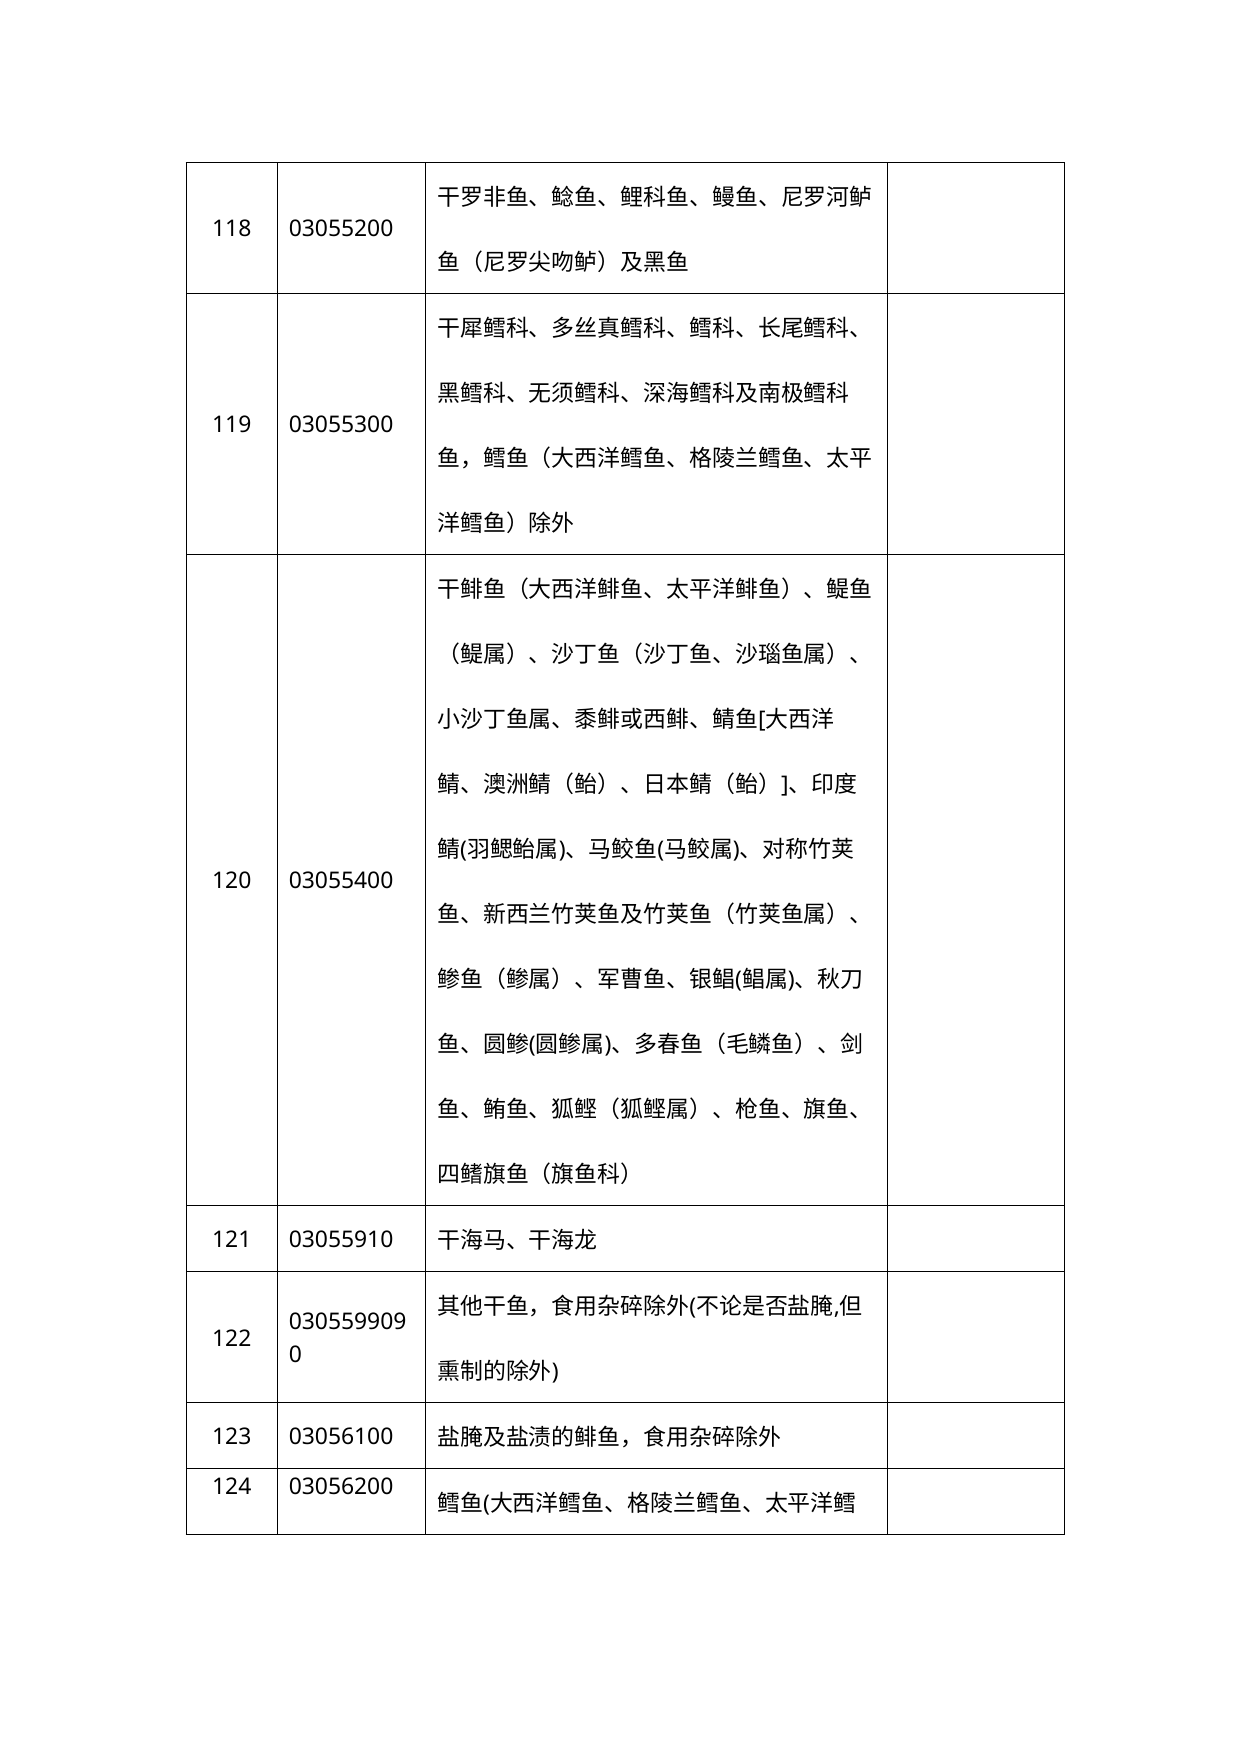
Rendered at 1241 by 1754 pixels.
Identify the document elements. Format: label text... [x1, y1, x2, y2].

table_cell 03056100 [278, 1403, 425, 1468]
table_cell 0305599090 [278, 1272, 425, 1402]
table_cell 03055300 [278, 294, 425, 554]
table_cell 干鲱鱼（大西洋鲱鱼、太平洋鲱鱼）、鳀鱼（鳀属）、沙丁鱼（沙丁鱼、沙瑙鱼属）、小沙丁鱼属、黍鲱或西鲱、鲭鱼[大西洋鲭、澳洲鲭（鲐）、日本鲭（鲐）]、印度鲭(羽鳃鲐属)、马鲛鱼(马鲛属)、对称竹荚鱼、新西兰竹荚鱼及竹荚鱼（竹荚鱼属）、鲹鱼（鲹属）、军曹鱼、银鲳(鲳属)、秋刀鱼、圆鲹(圆鲹属)、多春鱼（毛鳞鱼）、剑鱼、鲔鱼、狐鲣（狐鲣属）、枪鱼、旗鱼、四鳍旗鱼（旗鱼科） [426, 555, 887, 1205]
table_cell [888, 163, 1064, 293]
table_cell 盐腌及盐渍的鲱鱼，食用杂碎除外 [426, 1403, 887, 1468]
table_cell 干罗非鱼、鲶鱼、鲤科鱼、鳗鱼、尼罗河鲈鱼（尼罗尖吻鲈）及黑鱼 [426, 163, 887, 293]
table_cell [888, 1272, 1064, 1402]
table_cell 118 [187, 163, 277, 293]
table_cell 03055200 [278, 163, 425, 293]
table_cell 其他干鱼，食用杂碎除外(不论是否盐腌,但熏制的除外) [426, 1272, 887, 1402]
table_cell 119 [187, 294, 277, 554]
table_cell 干海马、干海龙 [426, 1206, 887, 1271]
table_cell [888, 1403, 1064, 1468]
table_cell 干犀鳕科、多丝真鳕科、鳕科、长尾鳕科、黑鳕科、无须鳕科、深海鳕科及南极鳕科鱼，鳕鱼（大西洋鳕鱼、格陵兰鳕鱼、太平洋鳕鱼）除外 [426, 294, 887, 554]
table_cell [888, 1469, 1064, 1534]
table_cell 123 [187, 1403, 277, 1468]
table_cell 03055910 [278, 1206, 425, 1271]
table_cell 122 [187, 1272, 277, 1402]
table_cell 03055400 [278, 555, 425, 1205]
table_cell 124 [187, 1469, 277, 1534]
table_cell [426, 1469, 887, 1534]
table_cell 03056200 [278, 1469, 425, 1534]
table_cell [888, 555, 1064, 1205]
table_cell [888, 1206, 1064, 1271]
table_cell 120 [187, 555, 277, 1205]
table_cell 121 [187, 1206, 277, 1271]
table_cell [888, 294, 1064, 554]
